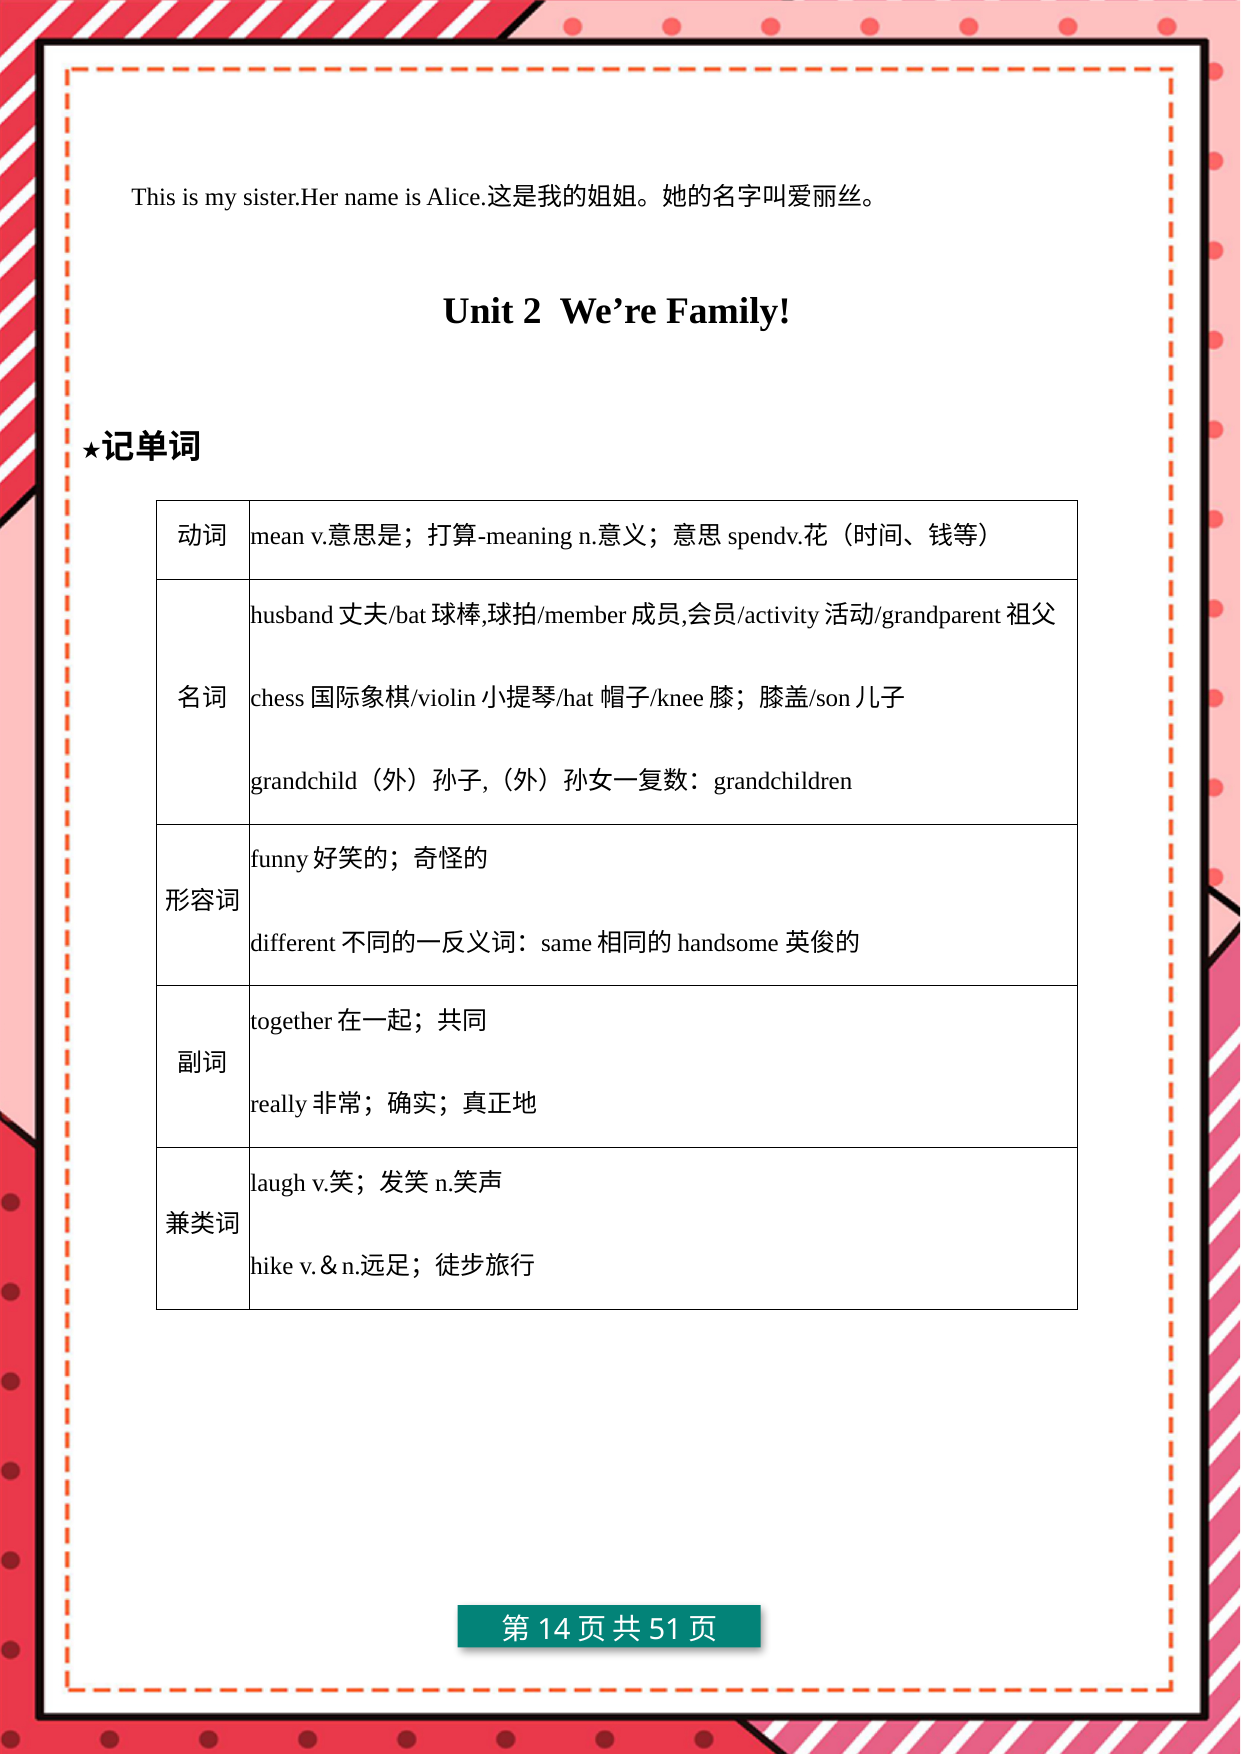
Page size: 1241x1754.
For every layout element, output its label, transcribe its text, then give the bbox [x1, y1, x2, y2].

table_cell 副词 [157, 986, 249, 1147]
picture [0, 0, 1241, 1754]
table_cell 名词 [157, 580, 249, 823]
table_cell laugh v.笑；发笑 n.笑声 hike v.＆n.远足；徒步旅行 [250, 1148, 1077, 1308]
table_cell 形容词 [157, 825, 249, 985]
table_header mean v.意思是；打算-meaning n.意义；意思 spendv.花（时间、钱等） [250, 501, 1077, 579]
text This is my sister.Her name is Alice.这是我的姐姐。她的名字叫爱丽丝。 [81, 162, 1152, 227]
text Unit 2 We’re Family! [81, 278, 1152, 343]
text ★记单词 [81, 411, 1152, 476]
table_header 动词 [157, 501, 249, 579]
table_cell together在一起；共同 really非常；确实；真正地 [250, 986, 1077, 1147]
table_cell 兼类词 [157, 1148, 249, 1308]
table_cell funny好笑的；奇怪的 different不同的一反义词：same相同的handsome 英俊的 [250, 825, 1077, 985]
table_cell husband丈夫/bat球棒,球拍/member成员,会员/activity活动/grandparent祖父 chess 国际象棋/violin小提琴/hat 帽子/knee膝；膝盖/son儿子 grandchild（外）孙子,（外）孙女一复数：grandchildren [250, 580, 1077, 823]
